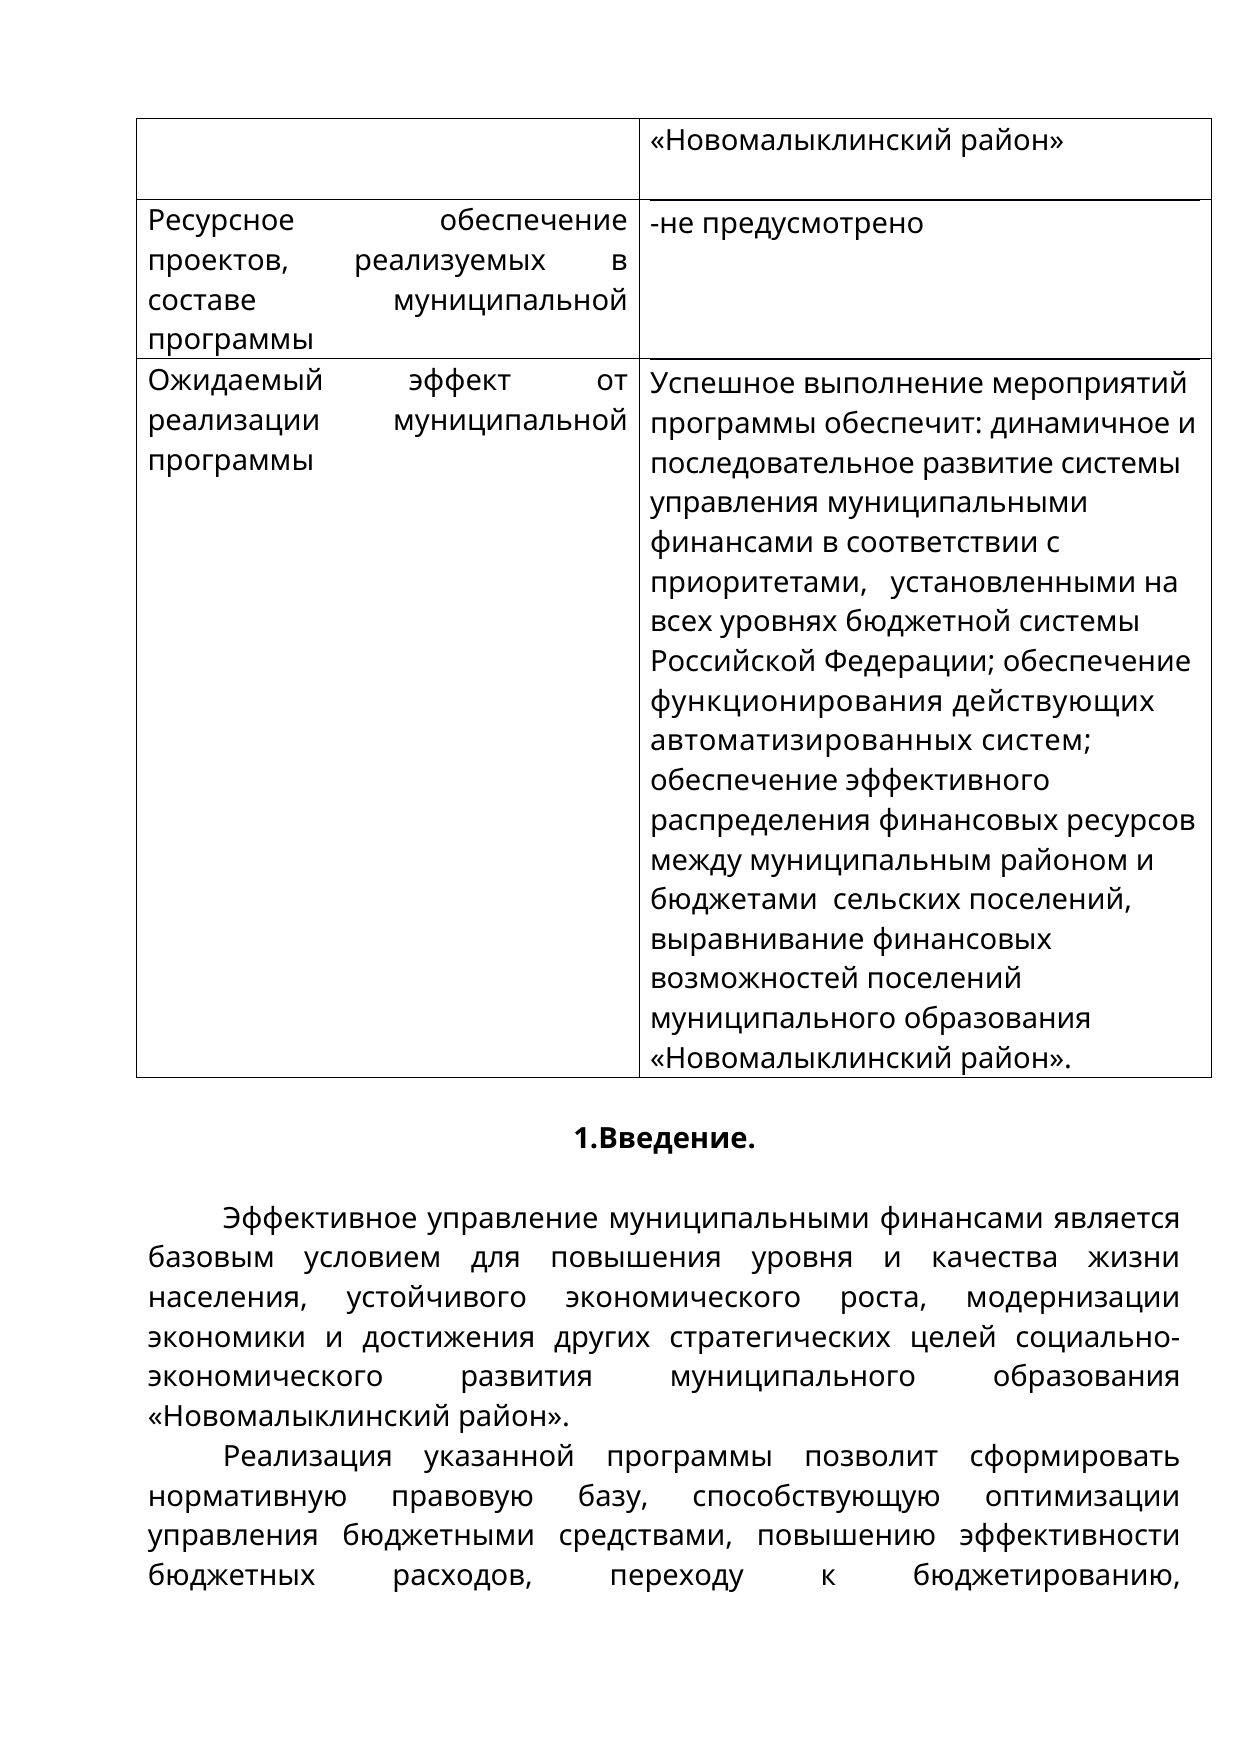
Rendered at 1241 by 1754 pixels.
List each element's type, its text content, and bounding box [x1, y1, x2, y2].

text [148, 1435, 1181, 1594]
table_cell Успешное выполнение мероприятий программы обеспечит: динамичное и последовательное развитие системы управления муниципальными финансами в соответствии с приоритетами, установленными на всех уровнях бюджетной системы Российской Федерации; обеспечение функционирования действующих автоматизированных систем; обеспечение эффективного распределения финансовых ресурсов между муниципальным районом и бюджетами сельских поселений, выравнивание финансовых возможностей поселений муниципального образования «Новомалыклинский район». [640, 359, 1211, 1077]
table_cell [137, 119, 639, 198]
table_cell -не предусмотрено [640, 200, 1211, 358]
text 1.Введение. [148, 1118, 1181, 1157]
table_cell Ожидаемый эффект от реализации муниципальной программы [137, 359, 639, 1077]
table_cell Ресурсное обеспечение проектов, реализуемых в составе муниципальной программы [137, 200, 639, 358]
text Эффективное управление муниципальными финансами является базовым условием для повышения уровня и качества жизни населения, устойчивого экономического роста, модернизации экономики и достижения других стратегических целей социально-экономического развития муниципального образования «Новомалыклинский район». [148, 1197, 1181, 1435]
